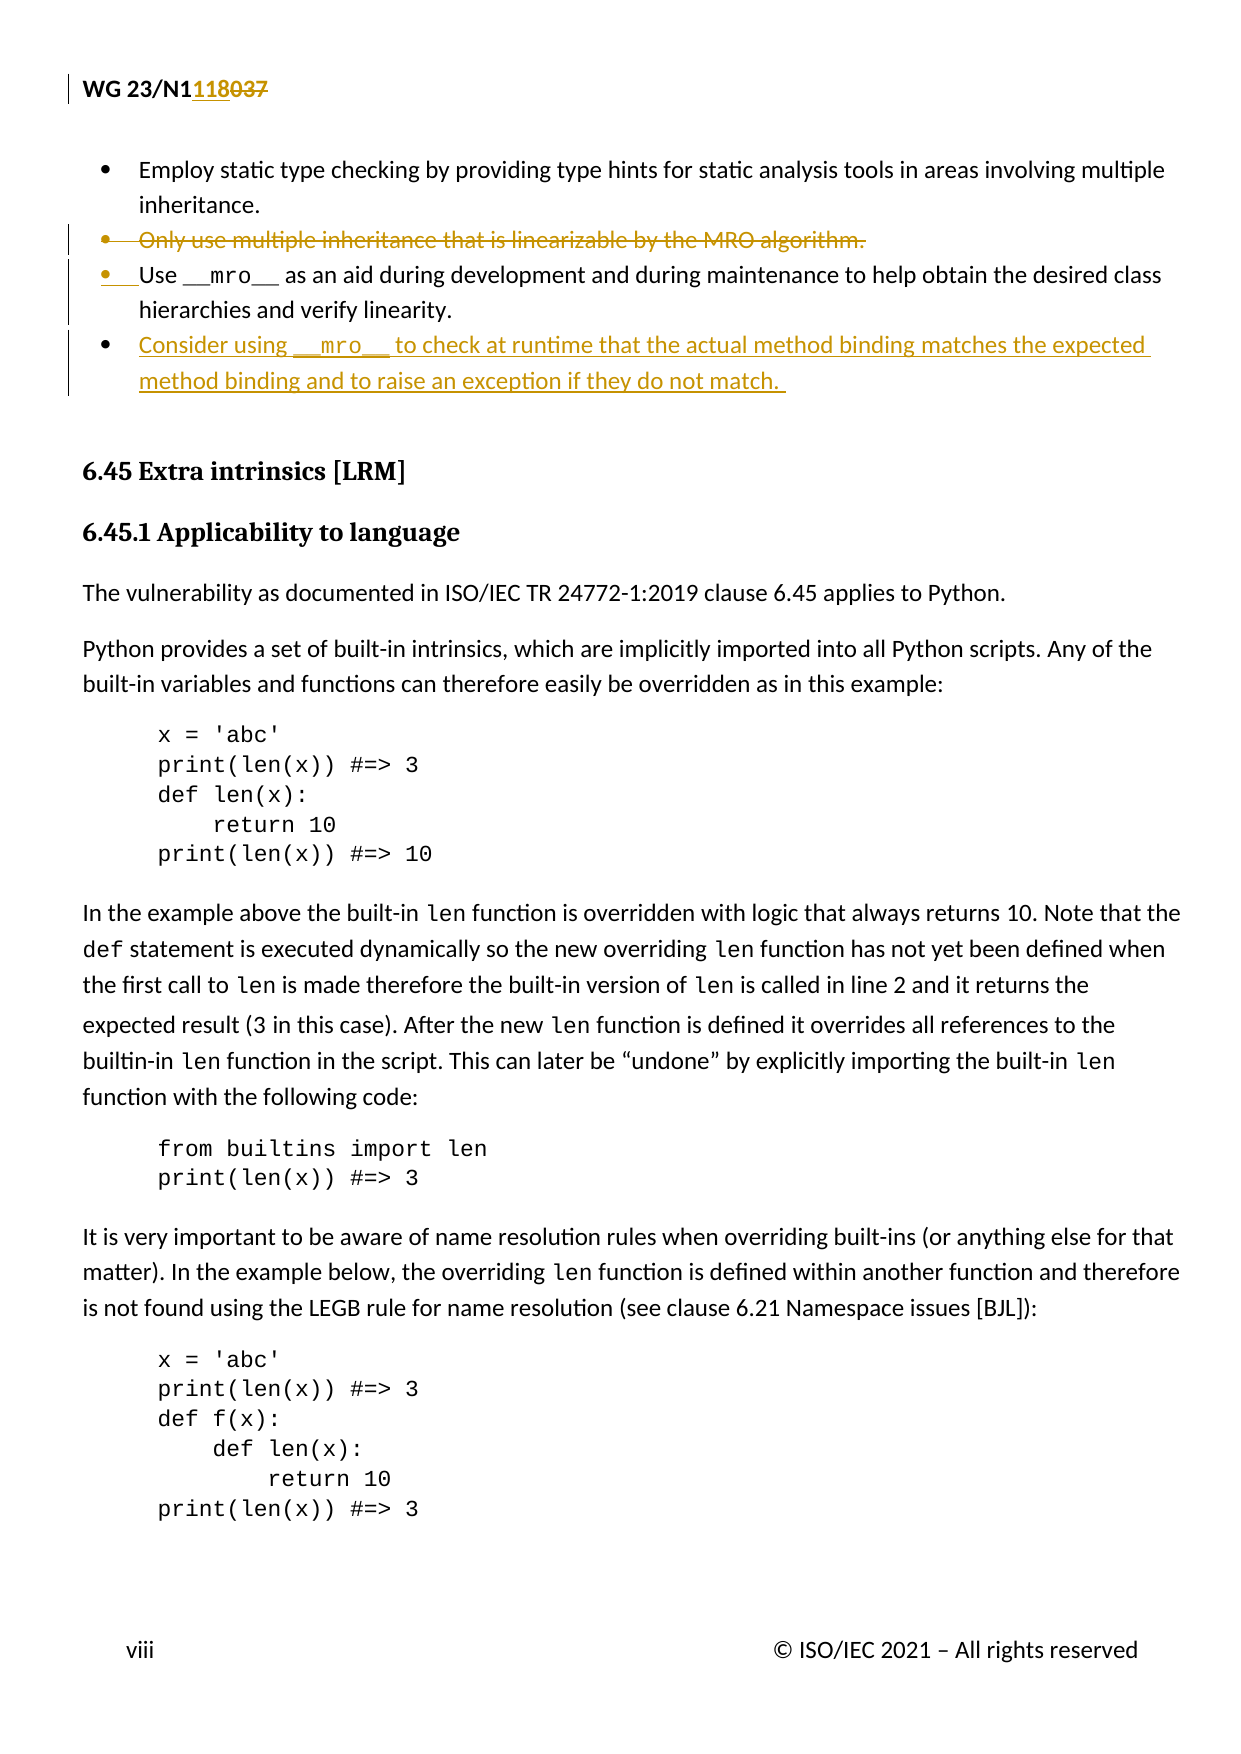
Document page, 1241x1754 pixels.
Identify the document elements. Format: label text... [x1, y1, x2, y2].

subtitle 6.45.1 Applicability to language [82, 517, 1182, 548]
text Python provides a set of built-in intrinsics, which are implicitly imported into all Python scripts. Any of the built-in variables and functions can therefore easily be overridden as in this example: [82, 633, 1182, 698]
list Employ static type checking by providing type hints for static analysis tools in areas involving multiple inheritance. [101, 154, 1182, 219]
list Use __mro__ as an aid during development and during maintenance to help obtain the desired class hierarchies and verify linearity. [101, 259, 1182, 325]
text print(len(x)) #=> 3 [82, 753, 1182, 779]
text def f(x): [82, 1407, 1182, 1433]
text print(len(x)) #=> 3 [82, 1167, 1182, 1193]
text print(len(x)) #=> 10 [82, 843, 1182, 869]
text print(len(x)) #=> 3 [82, 1378, 1182, 1404]
text It is very important to be aware of name resolution rules when overriding built-ins (or anything else for that matter). In the example below, the overriding len function is defined within another function and therefore is not found using the LEGB rule for name resolution (see clause 6.21 Namespace issues [BJL]): [82, 1221, 1182, 1323]
text from builtins import len [82, 1137, 1182, 1163]
text x = 'abc' [82, 1348, 1182, 1374]
text return 10 [82, 813, 1182, 839]
text def len(x): [82, 1437, 1182, 1463]
text In the example above the built-in len function is overridden with logic that always returns 10. Note that the def statement is executed dynamically so the new overriding len function has not yet been defined when the first call to len is made therefore the built-in version of len is called in line 2 and it returns the expected result (3 in this case). After the new len function is defined it overrides all references to the builtin-in len function in the script. This can later be “undone” by explicitly importing the built-in len function with the following code: [82, 898, 1182, 1112]
subtitle 6.45 Extra intrinsics [LRM] [82, 456, 1182, 487]
text The vulnerability as documented in ISO/IEC TR 24772-1:2019 clause 6.45 applies to Python. [82, 577, 1182, 607]
text return 10 [82, 1467, 1182, 1493]
text x = 'abc' [82, 724, 1182, 749]
text def len(x): [82, 783, 1182, 809]
text print(len(x)) #=> 3 [82, 1497, 1182, 1523]
